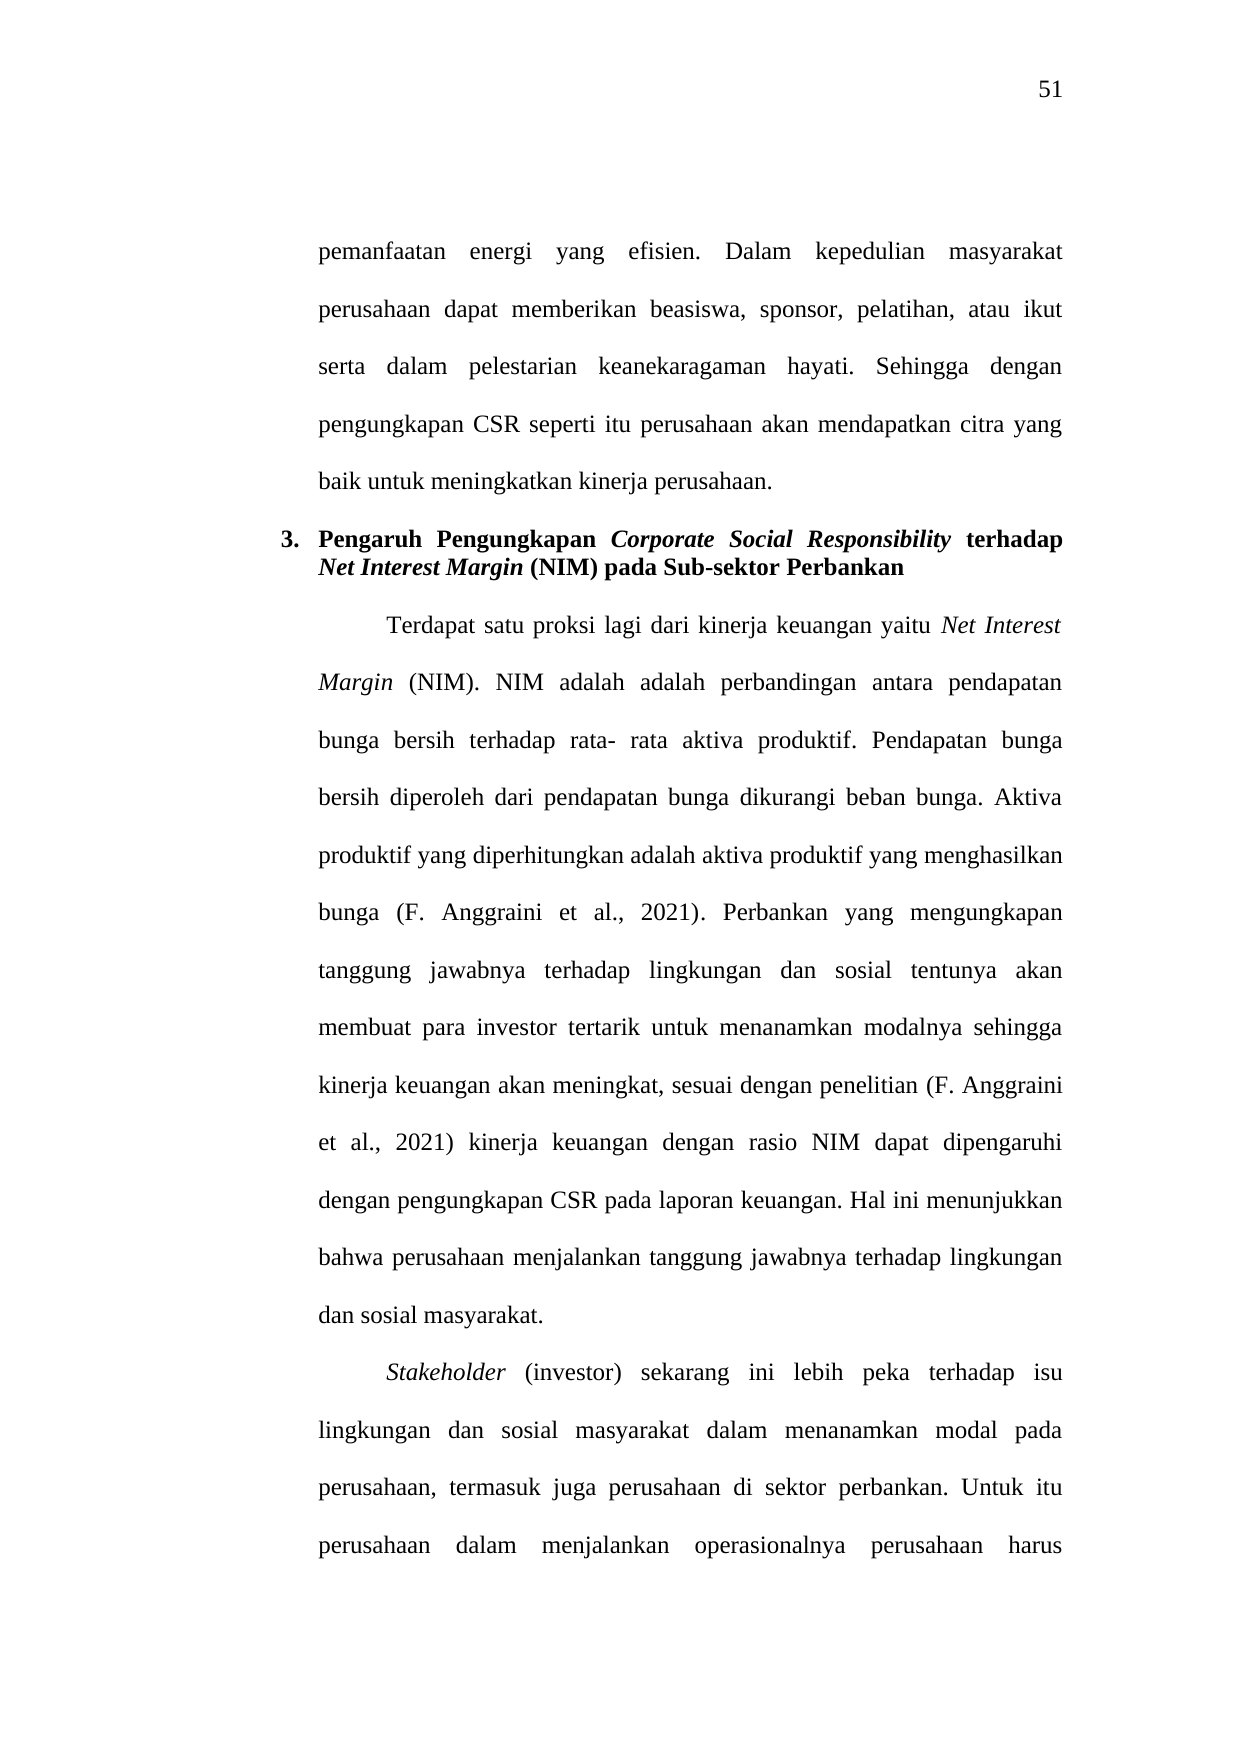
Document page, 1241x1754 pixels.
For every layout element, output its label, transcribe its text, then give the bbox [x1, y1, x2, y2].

list Terdapat satu proksi lagi dari kinerja keuangan yaitu Net Interest Margin (NIM). NIM adalah adalah perbandingan antara pendapatan bunga bersih terhadap rata- rata aktiva produktif. Pendapatan bunga bersih diperoleh dari pendapatan bunga dikurangi beban bunga. Aktiva produktif yang diperhitungkan adalah aktiva produktif yang menghasilkan bunga (F. Anggraini et al., 2021). Perbankan yang mengungkapan tanggung jawabnya terhadap lingkungan dan sosial tentunya akan membuat para investor tertarik untuk menanamkan modalnya sehingga kinerja keuangan akan meningkat, sesuai dengan penelitian (F. Anggraini et al., 2021) kinerja keuangan dengan rasio NIM dapat dipengaruhi dengan pengungkapan CSR pada laporan keuangan. Hal ini menunjukkan bahwa perusahaan menjalankan tanggung jawabnya terhadap lingkungan dan sosial masyarakat. [318, 610, 1063, 1329]
list Pengaruh Pengungkapan Corporate Social Responsibility terhadap Net Interest Margin (NIM) pada Sub-sektor Perbankan [281, 524, 1063, 581]
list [318, 236, 1063, 495]
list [318, 1357, 1063, 1559]
